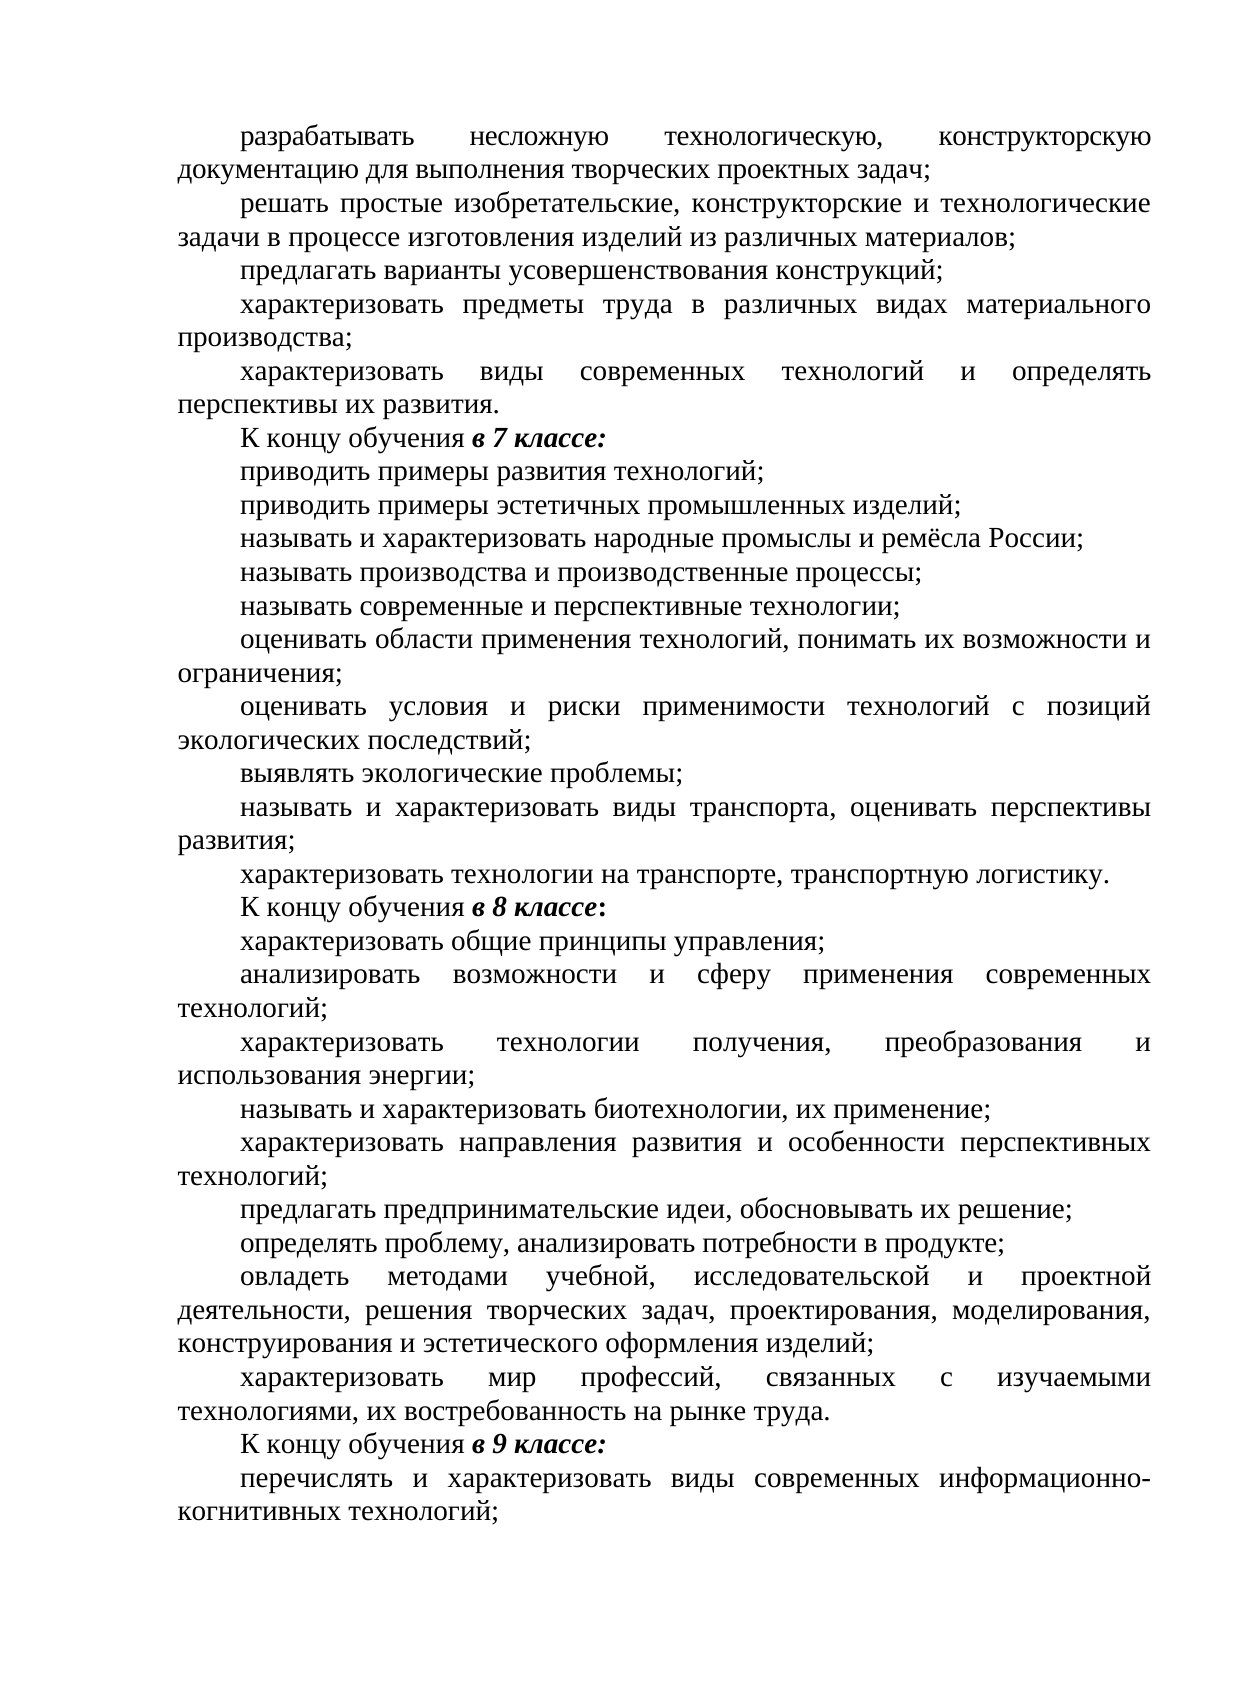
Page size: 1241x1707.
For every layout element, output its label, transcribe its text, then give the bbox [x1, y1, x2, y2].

text характеризовать технологии получения, преобразования и использования энергии; [177, 1024, 1152, 1091]
text К концу обучения в 8 классе: [177, 889, 1152, 923]
text характеризовать технологии на транспорте, транспортную логистику. [177, 856, 1152, 889]
text характеризовать виды современных технологий и определять перспективы их развития. [177, 353, 1152, 420]
text называть и характеризовать биотехнологии, их применение; [177, 1091, 1152, 1124]
text называть и характеризовать виды транспорта, оценивать перспективы развития; [177, 789, 1152, 856]
text определять проблему, анализировать потребности в продукте; [177, 1225, 1152, 1258]
text называть производства и производственные процессы; [177, 554, 1152, 588]
text К концу обучения в 7 классе: [177, 420, 1152, 453]
text характеризовать направления развития и особенности перспективных технологий; [177, 1124, 1152, 1191]
text оценивать условия и риски применимости технологий с позиций экологических последствий; [177, 688, 1152, 755]
text решать простые изобретательские, конструкторские и технологические задачи в процессе изготовления изделий из различных материалов; [177, 185, 1152, 252]
text приводить примеры развития технологий; [177, 453, 1152, 487]
text выявлять экологические проблемы; [177, 755, 1152, 789]
text К концу обучения в 9 классе: [177, 1426, 1152, 1460]
text называть современные и перспективные технологии; [177, 588, 1152, 621]
text перечислять и характеризовать виды современных информационно-когнитивных технологий; [177, 1460, 1152, 1527]
text разрабатывать несложную технологическую, конструкторскую документацию для выполнения творческих проектных задач; [177, 118, 1152, 185]
text предлагать варианты усовершенствования конструкций; [177, 252, 1152, 286]
text приводить примеры эстетичных промышленных изделий; [177, 487, 1152, 521]
text характеризовать мир профессий, связанных с изучаемыми технологиями, их востребованность на рынке труда. [177, 1359, 1152, 1426]
text предлагать предпринимательские идеи, обосновывать их решение; [177, 1191, 1152, 1225]
text овладеть методами учебной, исследовательской и проектной деятельности, решения творческих задач, проектирования, моделирования, конструирования и эстетического оформления изделий; [177, 1258, 1152, 1359]
text называть и характеризовать народные промыслы и ремёсла России; [177, 521, 1152, 554]
text характеризовать предметы труда в различных видах материального производства; [177, 286, 1152, 353]
text оценивать области применения технологий, понимать их возможности и ограничения; [177, 621, 1152, 688]
text анализировать возможности и сферу применения современных технологий; [177, 957, 1152, 1024]
text характеризовать общие принципы управления; [177, 923, 1152, 957]
